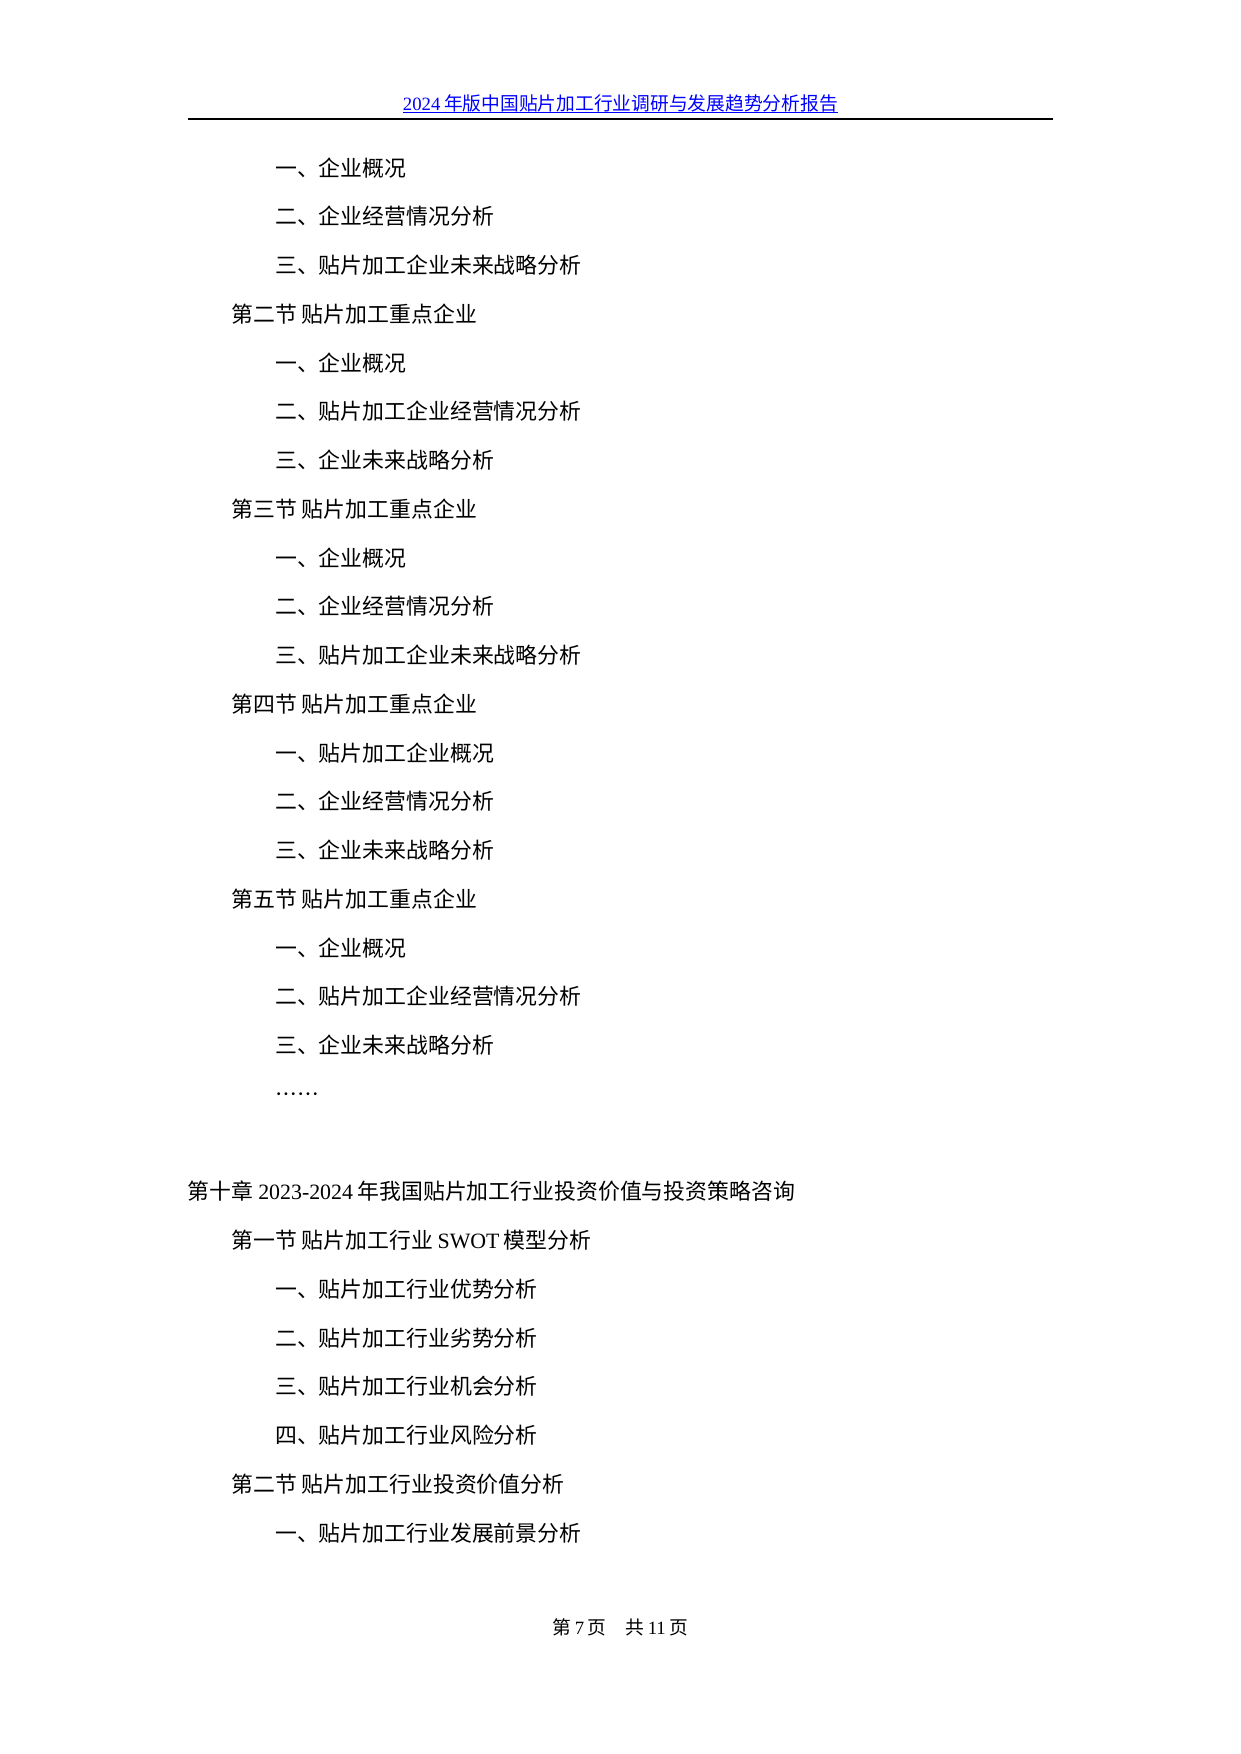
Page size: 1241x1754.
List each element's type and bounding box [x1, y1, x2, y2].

text [187, 150, 1053, 1548]
